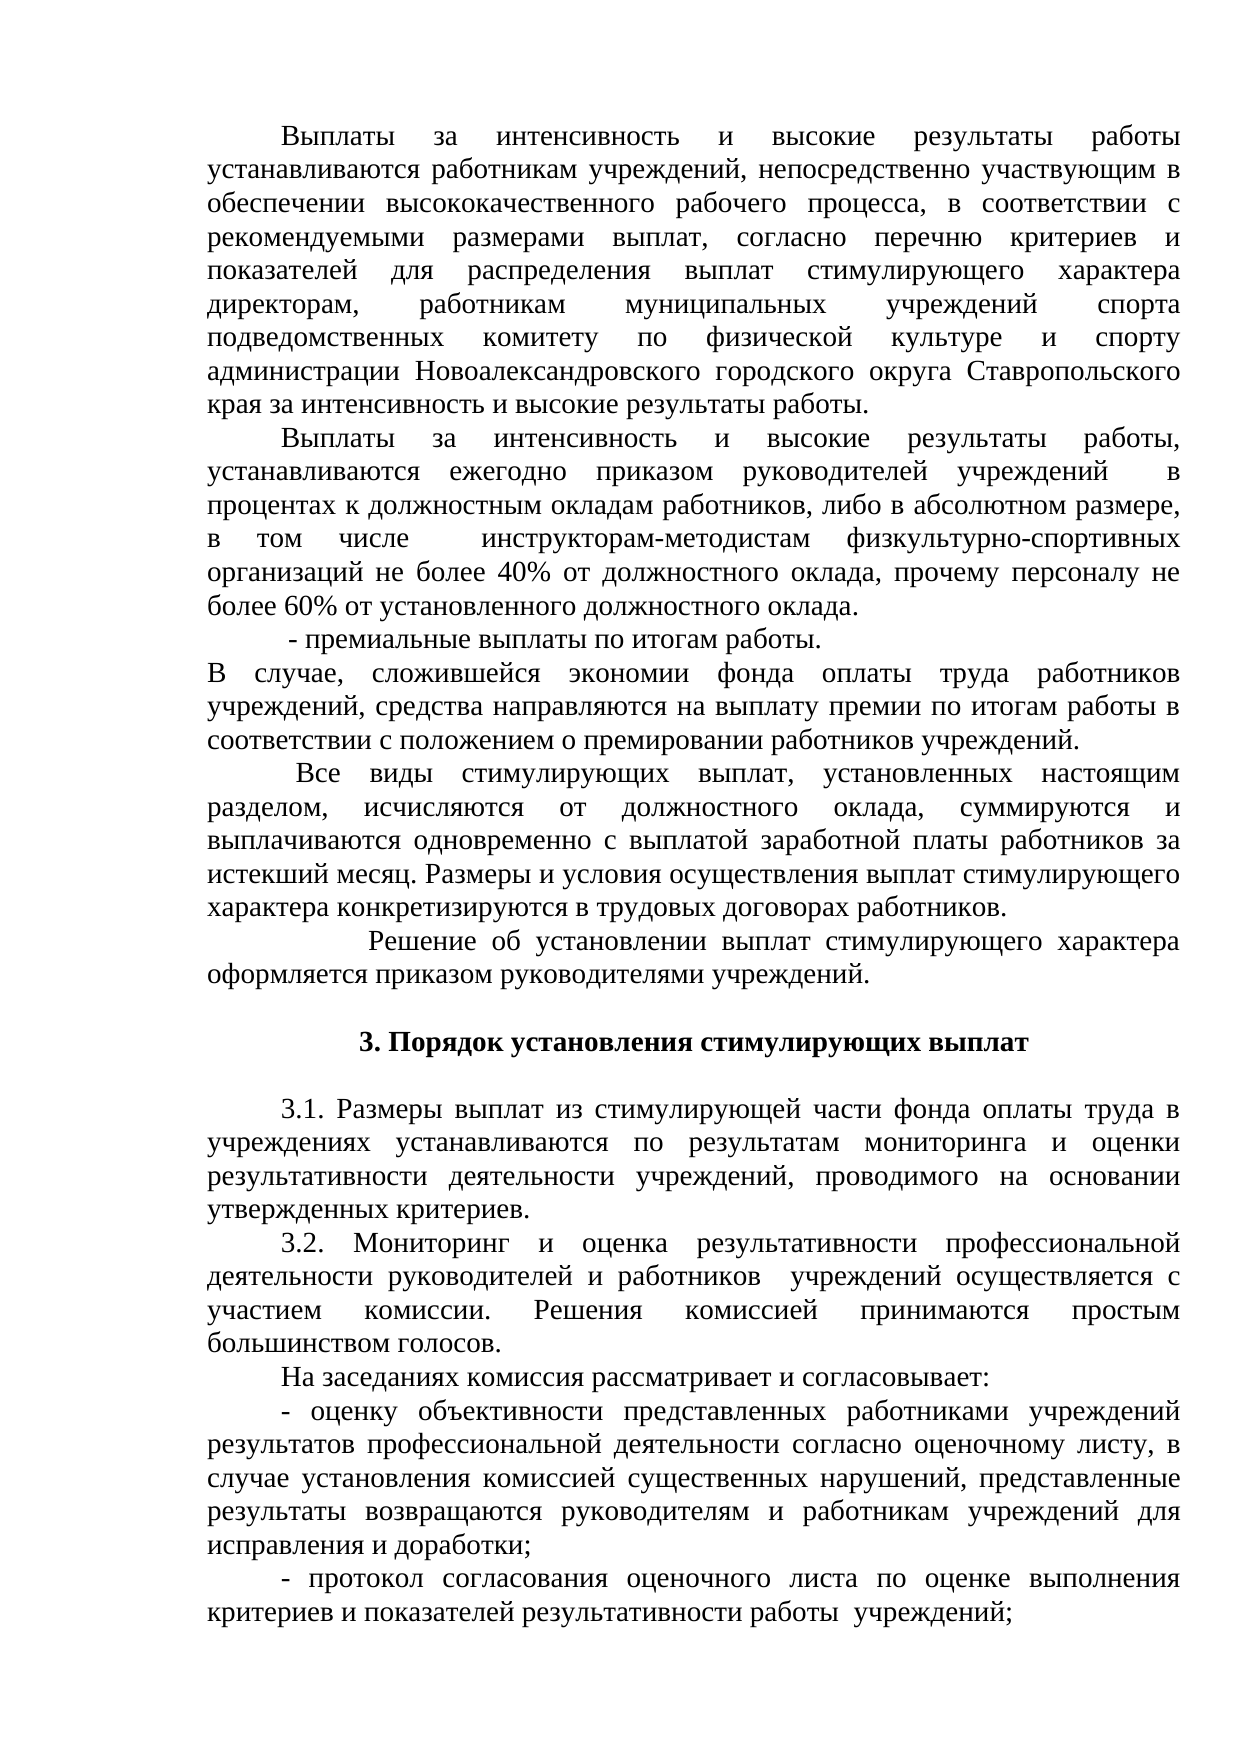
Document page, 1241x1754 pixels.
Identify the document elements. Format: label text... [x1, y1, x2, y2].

text Решение об установлении выплат стимулирующего характера оформляется приказом руководителями учреждений. [207, 923, 1181, 990]
text Выплаты за интенсивность и высокие результаты работы, устанавливаются ежегодно приказом руководителей учреждений в процентах к должностным окладам работников, либо в абсолютном размере, в том числе инструкторам-методистам физкультурно-спортивных организаций не более 40% от должностного оклада, прочему персоналу не более 60% от установленного должностного оклада. [207, 420, 1181, 621]
text 3.1. Размеры выплат из стимулирующей части фонда оплаты труда в учреждениях устанавливаются по результатам мониторинга и оценки результативности деятельности учреждений, проводимого на основании утвержденных критериев. [207, 1091, 1181, 1225]
text Выплаты за интенсивность и высокие результаты работы устанавливаются работникам учреждений, непосредственно участвующим в обеспечении высококачественного рабочего процесса, в соответствии с рекомендуемыми размерами выплат, согласно перечню критериев и показателей для распределения выплат стимулирующего характера директорам, работникам муниципальных учреждений спорта подведомственных комитету по физической культуре и спорту администрации Новоалександровского городского округа Ставропольского края за интенсивность и высокие результаты работы. [207, 118, 1181, 420]
text Все виды стимулирующих выплат, установленных настоящим разделом, исчисляются от должностного оклада, суммируются и выплачиваются одновременно с выплатой заработной платы работников за истекший месяц. Размеры и условия осуществления выплат стимулирующего характера конкретизируются в трудовых договорах работников. [207, 755, 1181, 923]
text - премиальные выплаты по итогам работы. [207, 621, 1181, 655]
text На заседаниях комиссия рассматривает и согласовывает: [207, 1359, 1181, 1393]
text 3. Порядок установления стимулирующих выплат [207, 1024, 1181, 1057]
text - оценку объективности представленных работниками учреждений результатов профессиональной деятельности согласно оценочному листу, в случае установления комиссией существенных нарушений, представленные результаты возвращаются руководителям и работникам учреждений для исправления и доработки; [207, 1393, 1181, 1560]
text - протокол согласования оценочного листа по оценке выполнения критериев и показателей результативности работы учреждений; [207, 1560, 1181, 1627]
text 3.2. Мониторинг и оценка результативности профессиональной деятельности руководителей и работников учреждений осуществляется с участием комиссии. Решения комиссией принимаются простым большинством голосов. [207, 1225, 1181, 1359]
text В случае, сложившейся экономии фонда оплаты труда работников учреждений, средства направляются на выплату премии по итогам работы в соответствии с положением о премировании работников учреждений. [207, 655, 1181, 755]
